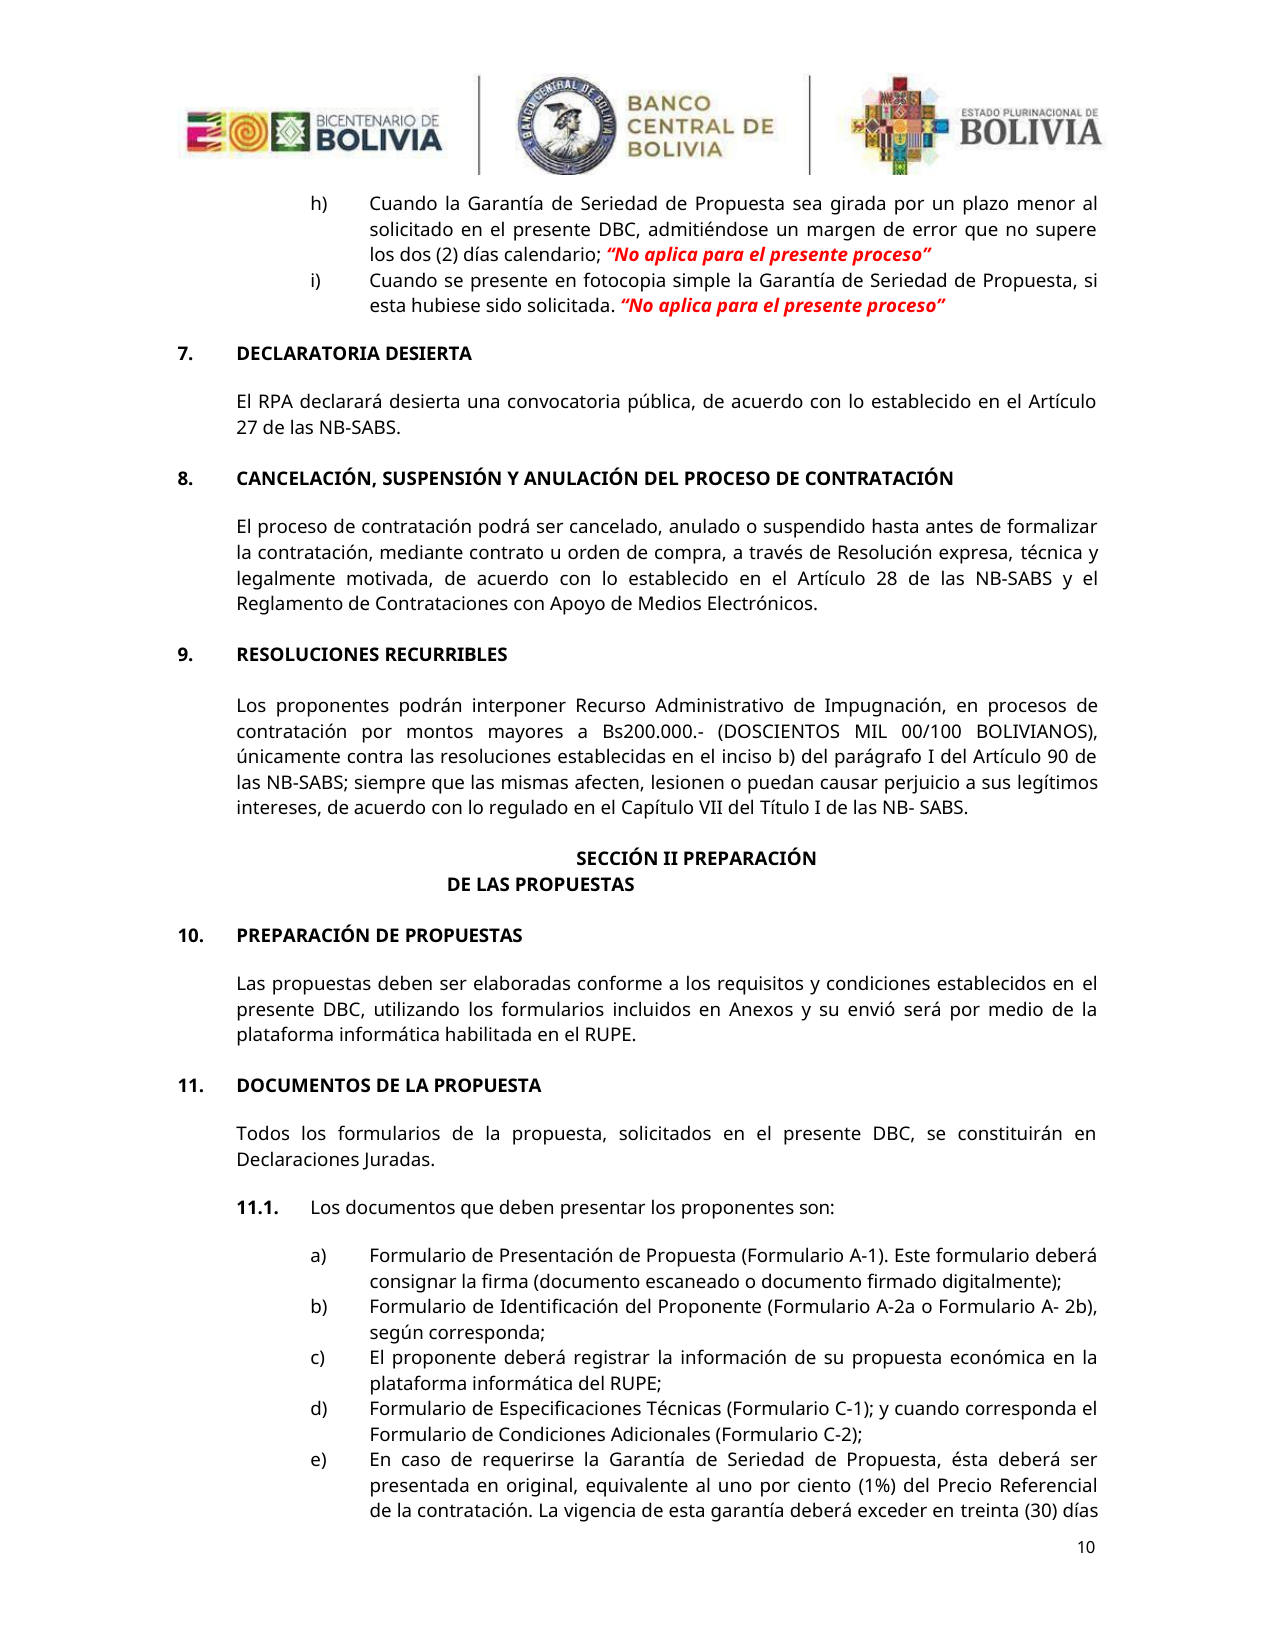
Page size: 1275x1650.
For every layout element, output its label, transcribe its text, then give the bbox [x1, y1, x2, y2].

text Los proponentes podrán interponer Recurso Administrativo de Impugnación, en procesos de contratación por montos mayores a Bs200.000.- (DOSCIENTOS MIL 00/100 BOLIVIANOS), únicamente contra las resoluciones establecidas en el inciso b) del parágrafo I del Artículo 90 de las NB-SABS; siempre que las mismas afecten, lesionen o puedan causar perjuicio a sus legítimos intereses, de acuerdo con lo regulado en el Capítulo VII del Título I de las NB- SABS. [236, 693, 1098, 820]
text El proceso de contratación podrá ser cancelado, anulado o suspendido hasta antes de formalizar la contratación, mediante contrato u orden de compra, a través de Resolución expresa, técnica y legalmente motivada, de acuerdo con lo establecido en el Artículo 28 de las NB-SABS y el Reglamento de Contrataciones con Apoyo de Medios Electrónicos. [236, 514, 1098, 616]
text SECCIÓN II PREPARACIÓN DE LAS PROPUESTAS [447, 846, 837, 897]
text Las propuestas deben ser elaboradas conforme a los requisitos y condiciones establecidos en el presente DBC, utilizando los formularios incluidos en Anexos y su envió será por medio de la plataforma informática habilitada en el RUPE. [236, 971, 1097, 1047]
subtitle CANCELACIÓN, SUSPENSIÓN Y ANULACIÓN DEL PROCESO DE CONTRATACIÓN [177, 466, 1210, 491]
list El proponente deberá registrar la información de su propuesta económica en la plataforma informática del RUPE; [310, 1344, 1097, 1396]
subtitle DOCUMENTOS DE LA PROPUESTA [177, 1073, 1210, 1098]
text El RPA declarará desierta una convocatoria pública, de acuerdo con lo establecido en el Artículo 27 de las NB-SABS. [236, 389, 1098, 440]
picture [177, 73, 1107, 175]
list Formulario de Especificaciones Técnicas (Formulario C-1); y cuando corresponda el Formulario de Condiciones Adicionales (Formulario C-2); [310, 1396, 1098, 1447]
list Cuando se presente en fotocopia simple la Garantía de Seriedad de Propuesta, si esta hubiese sido solicitada. “No aplica para el presente proceso” [310, 267, 1098, 318]
subtitle PREPARACIÓN DE PROPUESTAS [177, 922, 1210, 948]
list Los documentos que deben presentar los proponentes son: [236, 1194, 1210, 1220]
list Formulario de Presentación de Propuesta (Formulario A-1). Este formulario deberá consignar la firma (documento escaneado o documento firmado digitalmente); [310, 1242, 1098, 1293]
subtitle RESOLUCIONES RECURRIBLES [177, 642, 1210, 667]
text Todos los formularios de la propuesta, solicitados en el presente DBC, se constituirán en Declaraciones Juradas. [236, 1121, 1097, 1172]
list Formulario de Identificación del Proponente (Formulario A-2a o Formulario A- 2b), según corresponda; [310, 1293, 1098, 1344]
list Cuando la Garantía de Seriedad de Propuesta sea girada por un plazo menor al solicitado en el presente DBC, admitiéndose un margen de error que no supere los dos (2) días calendario; “No aplica para el presente proceso” [310, 191, 1098, 267]
subtitle DECLARATORIA DESIERTA [177, 341, 1210, 366]
